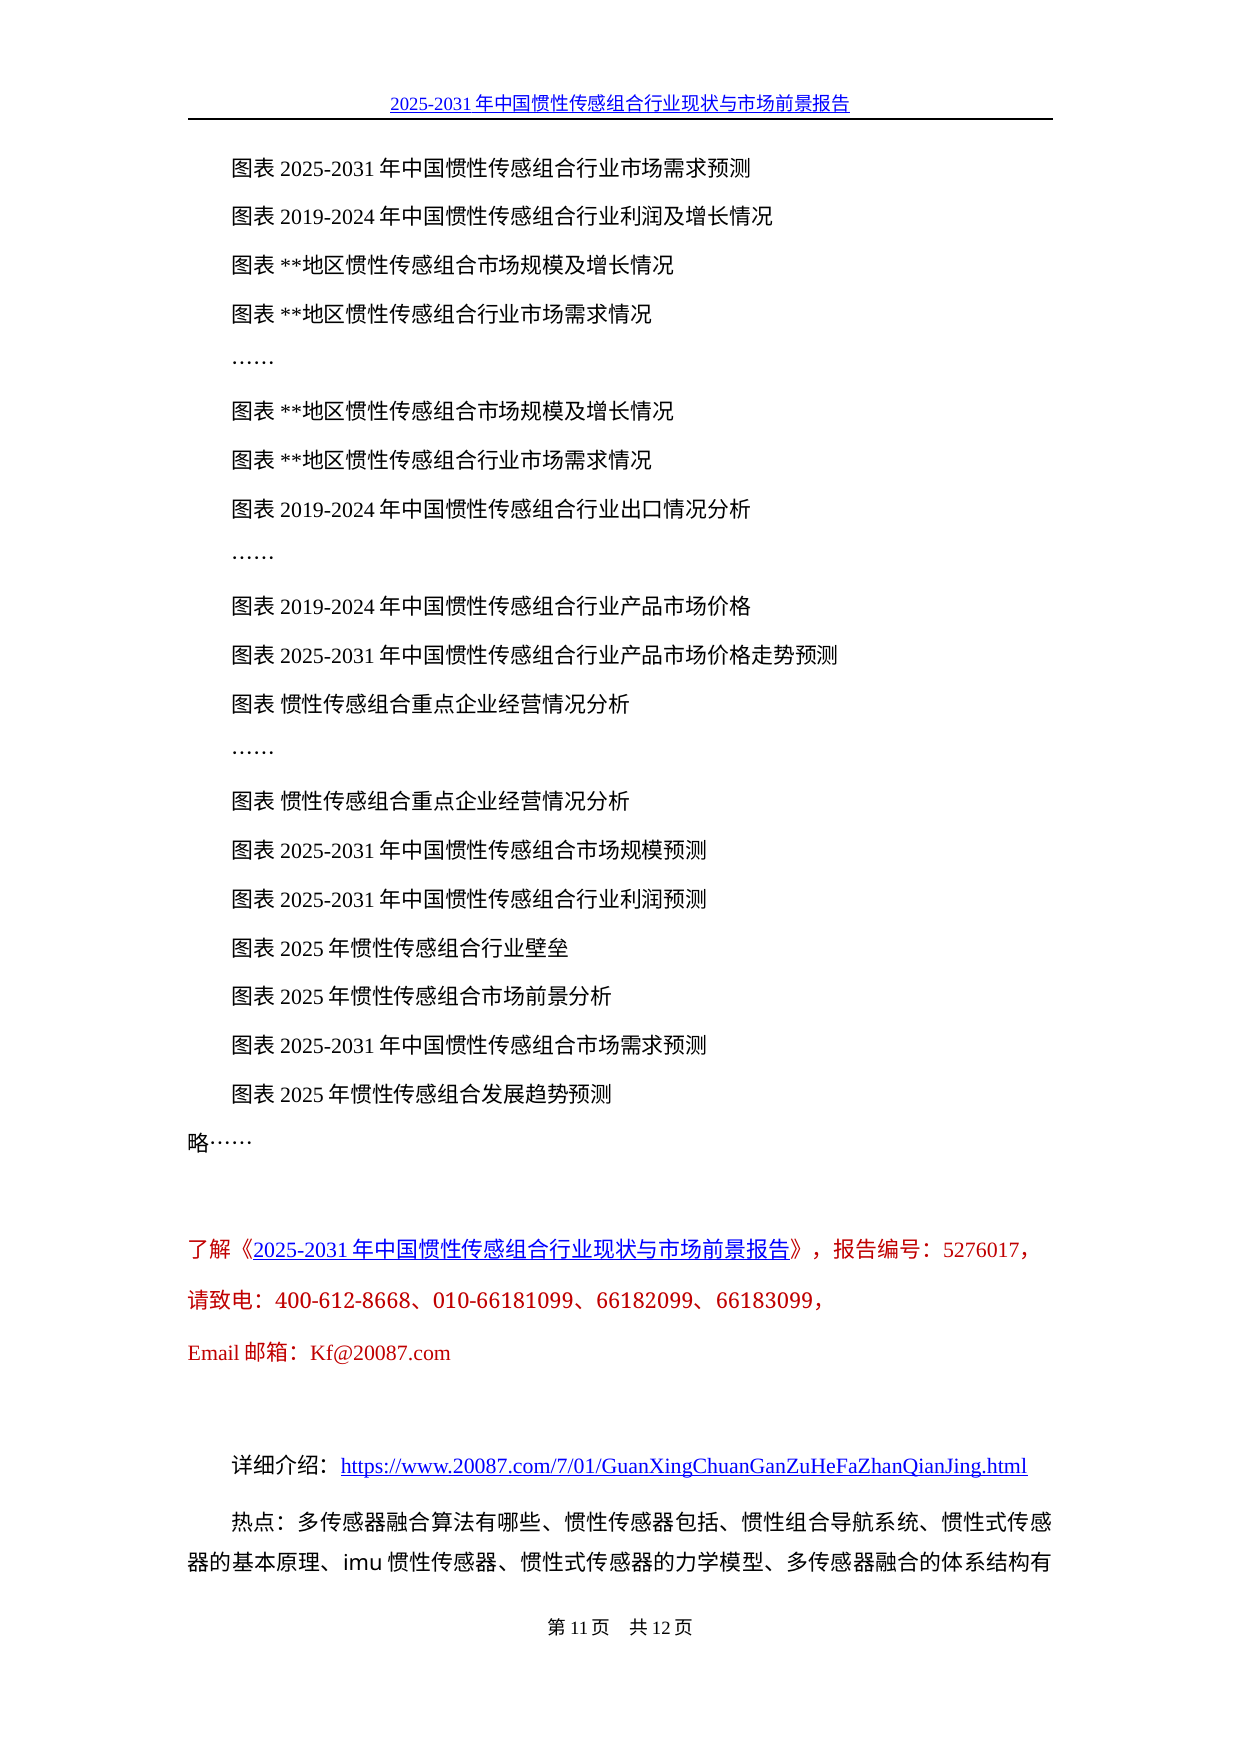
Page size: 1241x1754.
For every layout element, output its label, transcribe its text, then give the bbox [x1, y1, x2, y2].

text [187, 1504, 1053, 1577]
text Email邮箱：Kf@20087.com [187, 1335, 1053, 1367]
text 详细介绍：https://www.20087.com/7/01/GuanXingChuanGanZuHeFaZhanQianJing.html [187, 1448, 1053, 1480]
text 了解《2025-2031年中国惯性传感组合行业现状与市场前景报告》，报告编号：5276017， [187, 1232, 1053, 1264]
text 请致电：400-612-8668、010-66181099、66182099、66183099， [187, 1283, 1053, 1316]
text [187, 150, 1053, 1158]
